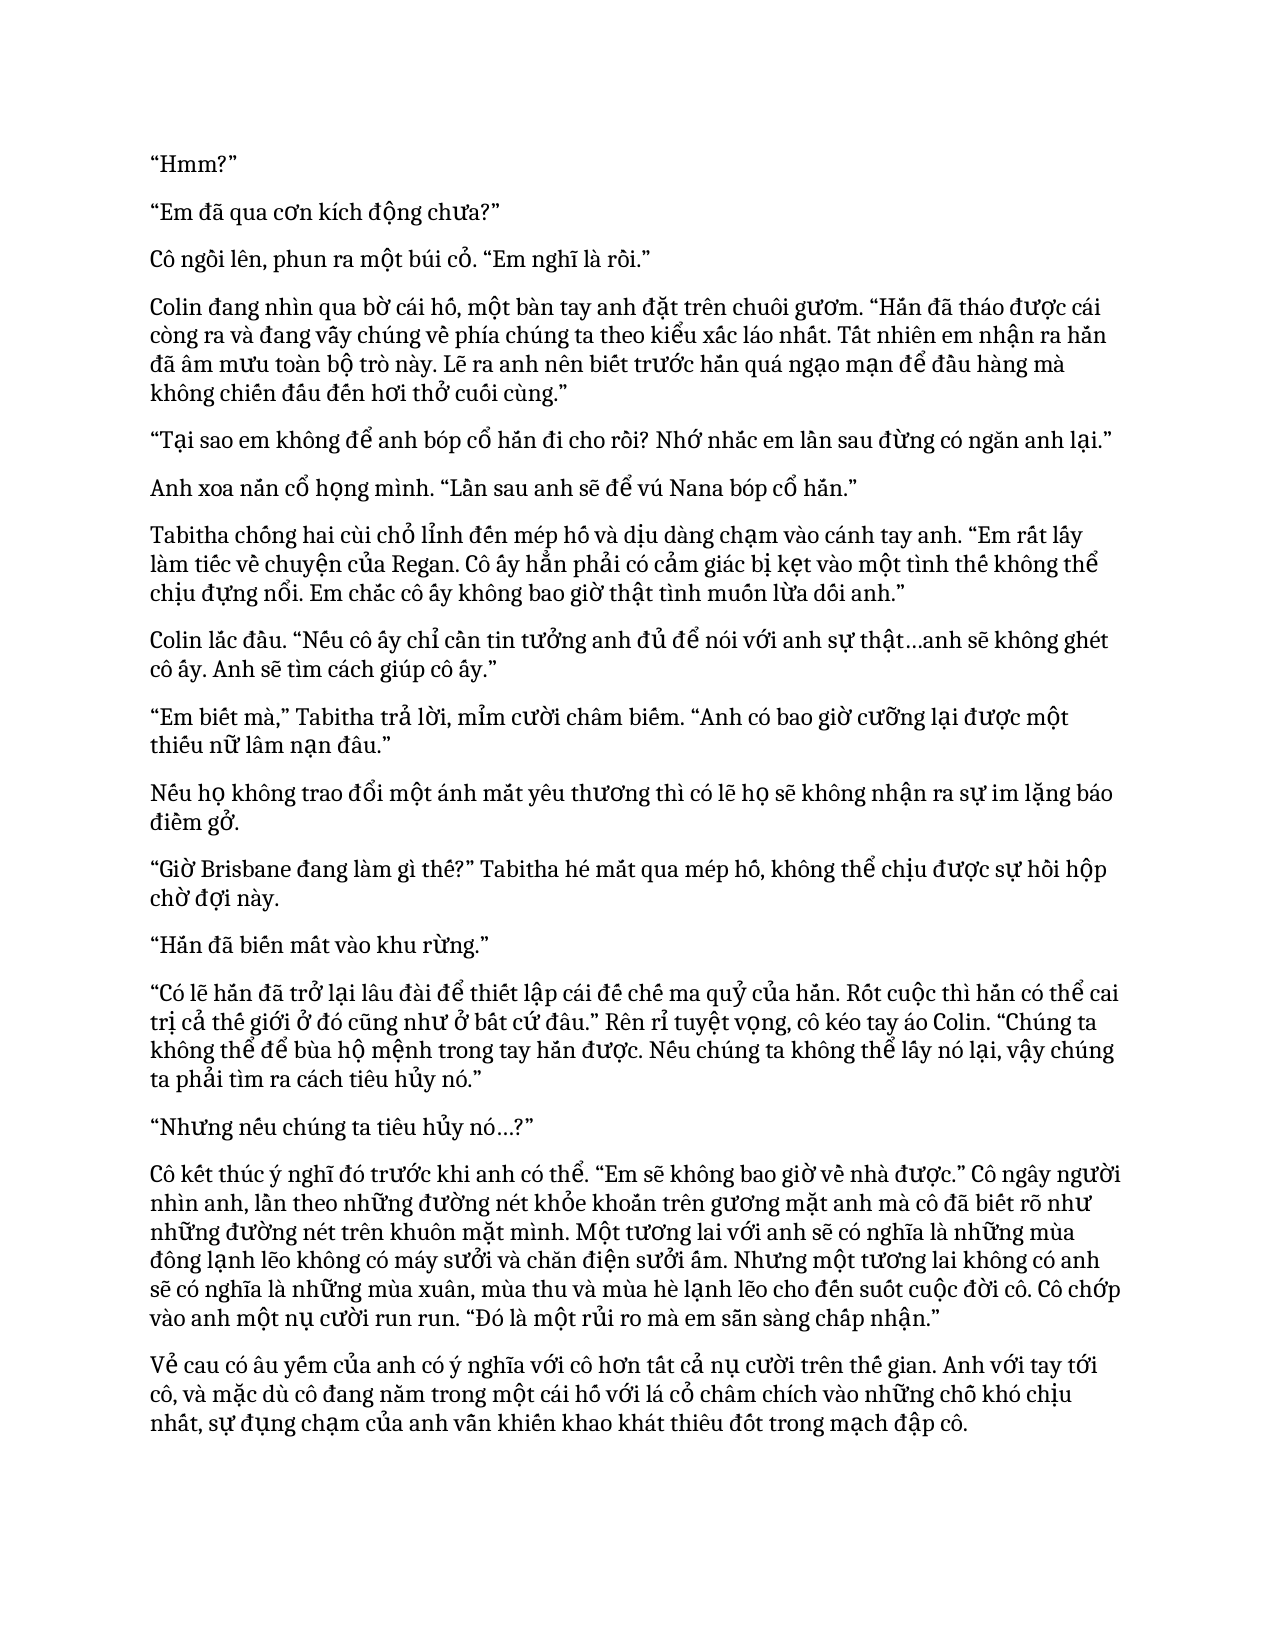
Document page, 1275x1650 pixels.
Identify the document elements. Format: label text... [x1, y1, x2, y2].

text “Em đã qua cơn kích động chưa?” [150, 197, 1125, 226]
text “Giờ Brisbane đang làm gì thế?” Tabitha hé mắt qua mép hố, không thể chịu được sự hồi hộp chờ đợi này. [150, 855, 1125, 912]
text “Em biết mà,” Tabitha trả lời, mỉm cười châm biếm. “Anh có bao giờ cưỡng lại được một thiếu nữ lâm nạn đâu.” [150, 702, 1125, 760]
text Tabitha chống hai cùi chỏ lỉnh đến mép hố và dịu dàng chạm vào cánh tay anh. “Em rất lấy làm tiếc về chuyện của Regan. Cô ấy hẳn phải có cảm giác bị kẹt vào một tình thế không thể chịu đựng nổi. Em chắc cô ấy không bao giờ thật tình muốn lừa dối anh.” [150, 521, 1125, 607]
text Vẻ cau có âu yếm của anh có ý nghĩa với cô hơn tất cả nụ cười trên thế gian. Anh với tay tới cô, và mặc dù cô đang nằm trong một cái hố với lá cỏ châm chích vào những chỗ khó chịu nhất, sự đụng chạm của anh vẫn khiến khao khát thiêu đốt trong mạch đập cô. [150, 1351, 1125, 1437]
text Colin đang nhìn qua bờ cái hố, một bàn tay anh đặt trên chuôi gươm. “Hắn đã tháo được cái còng ra và đang vẫy chúng về phía chúng ta theo kiểu xấc láo nhất. Tất nhiên em nhận ra hắn đã âm mưu toàn bộ trò này. Lẽ ra anh nên biết trước hắn quá ngạo mạn để đầu hàng mà không chiến đấu đến hơi thở cuối cùng.” [150, 292, 1125, 407]
text “Tại sao em không để anh bóp cổ hắn đi cho rồi? Nhớ nhắc em lần sau đừng có ngăn anh lại.” [150, 426, 1125, 455]
text Colin lắc đầu. “Nếu cô ấy chỉ cần tin tưởng anh đủ để nói với anh sự thật…anh sẽ không ghét cô ấy. Anh sẽ tìm cách giúp cô ấy.” [150, 626, 1125, 684]
text Nếu họ không trao đổi một ánh mắt yêu thương thì có lẽ họ sẽ không nhận ra sự im lặng báo điềm gở. [150, 779, 1125, 836]
text Cô kết thúc ý nghĩ đó trước khi anh có thể. “Em sẽ không bao giờ về nhà được.” Cô ngây người nhìn anh, lần theo những đường nét khỏe khoắn trên gương mặt anh mà cô đã biết rõ như những đường nét trên khuôn mặt mình. Một tương lai với anh sẽ có nghĩa là những mùa đông lạnh lẽo không có máy sưởi và chăn điện sưởi ấm. Nhưng một tương lai không có anh sẽ có nghĩa là những mùa xuân, mùa thu và mùa hè lạnh lẽo cho đến suốt cuộc đời cô. Cô chớp vào anh một nụ cười run run. “Đó là một rủi ro mà em sẵn sàng chấp nhận.” [150, 1160, 1125, 1332]
text Cô ngồi lên, phun ra một búi cỏ. “Em nghĩ là rồi.” [150, 245, 1125, 274]
text Anh xoa nắn cổ họng mình. “Lần sau anh sẽ để vú Nana bóp cổ hắn.” [150, 474, 1125, 502]
text “Hắn đã biến mất vào khu rừng.” [150, 931, 1125, 960]
text “Nhưng nếu chúng ta tiêu hủy nó…?” [150, 1112, 1125, 1141]
text “Hmm?” [150, 150, 1125, 179]
text “Có lẽ hắn đã trở lại lâu đài để thiết lập cái đế chế ma quỷ của hắn. Rốt cuộc thì hắn có thể cai trị cả thế giới ở đó cũng như ở bất cứ đâu.” Rên rỉ tuyệt vọng, cô kéo tay áo Colin. “Chúng ta không thể để bùa hộ mệnh trong tay hắn được. Nếu chúng ta không thể lấy nó lại, vậy chúng ta phải tìm ra cách tiêu hủy nó.” [150, 979, 1125, 1094]
